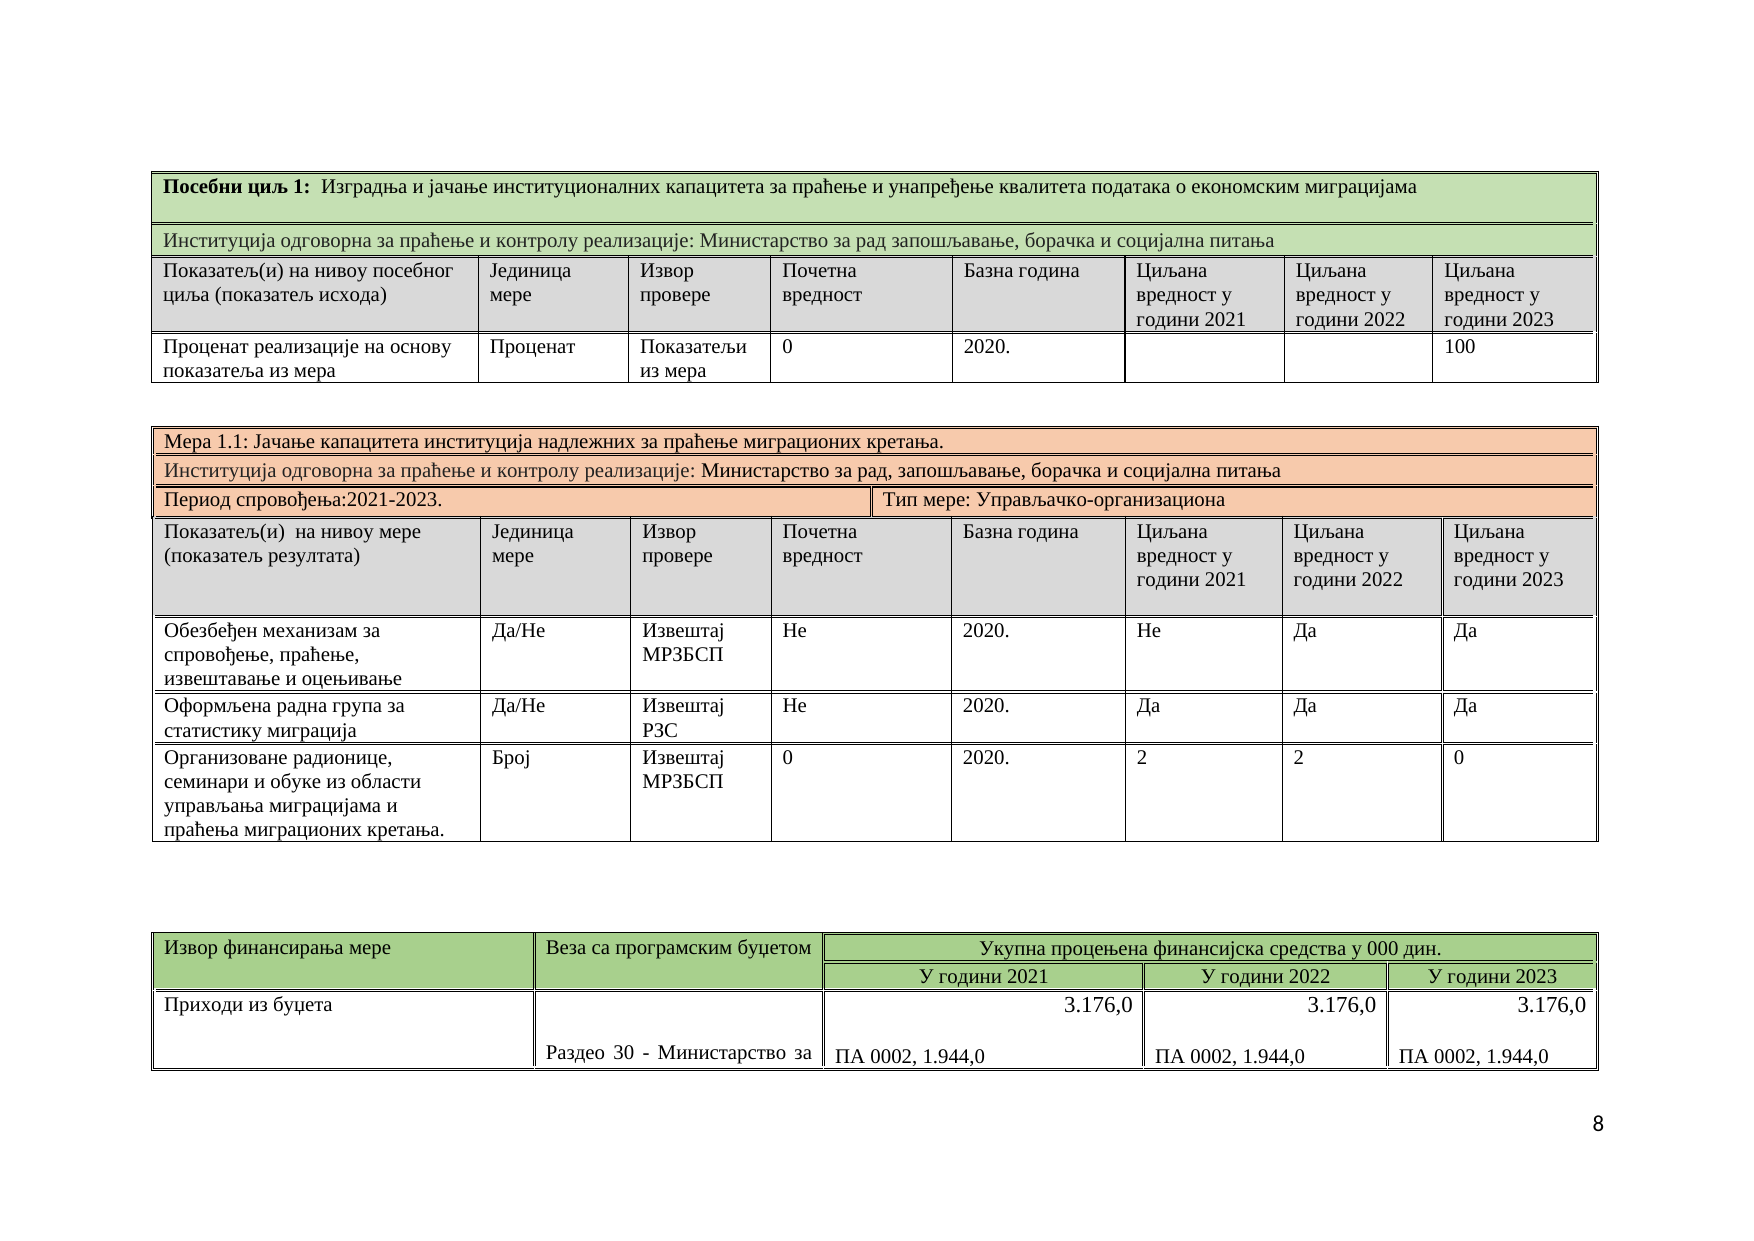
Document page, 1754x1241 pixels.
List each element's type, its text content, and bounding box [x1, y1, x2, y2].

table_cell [1388, 989, 1596, 1068]
table_cell Обезбеђен механизам за спровођење, праћење, извештавање и оцењивање [153, 615, 480, 690]
table_cell Jединица мере [481, 519, 630, 615]
table_cell Циљaна вредност у години 2021 [1126, 258, 1284, 331]
table_cell Показатељ(и) на нивоу мере (показатељ резултата) [153, 516, 480, 615]
table_cell У години 2023 [1388, 960, 1597, 988]
table_cell 0 [771, 334, 952, 382]
table_cell 2020. [952, 745, 1125, 841]
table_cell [534, 989, 824, 1068]
table_cell Период спровођења:2021-2023. [153, 484, 871, 516]
table_cell [1126, 334, 1284, 382]
table_cell Да [1283, 618, 1441, 690]
table_cell Институција одговорна за праћење и контролу реализације: Министарство за рад запошљавање, борачка и социјална питања [152, 222, 1596, 255]
table_cell 2 [1126, 745, 1282, 841]
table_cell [1144, 992, 1387, 1068]
table_cell Да [1443, 690, 1597, 742]
table_cell Да [1126, 694, 1282, 742]
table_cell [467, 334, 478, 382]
table_cell Да [1283, 694, 1441, 742]
table_cell Извор провере [631, 519, 771, 615]
table_cell Не [1126, 618, 1282, 690]
table_cell Извор провере [629, 258, 770, 331]
table_cell Не [772, 694, 951, 742]
table_cell 2020. [952, 618, 1125, 690]
table_cell 100 [1433, 331, 1596, 382]
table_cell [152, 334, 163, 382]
table_cell У години 2022 [1145, 964, 1386, 988]
table_cell Да/Не [481, 618, 630, 690]
table_cell Циљaна вредност у години 2023 [1433, 255, 1597, 331]
table_cell Проценат [479, 334, 628, 382]
table_cell Извештај МРЗБСП [631, 618, 771, 690]
table_cell Циљaна вредност у години 2023 [1444, 516, 1596, 615]
table_cell 2 [1283, 745, 1441, 841]
table_cell Извештај МРЗБСП [631, 745, 771, 841]
table_cell Jединица мере [479, 258, 628, 331]
table_cell Циљaна вредност у години 2022 [1283, 519, 1441, 615]
table_cell Почетна вредност [771, 258, 952, 331]
table_header Мера 1.1: Јачање капацитета институција надлежних за праћење миграционих кретања. [154, 429, 1596, 453]
table_cell Приходи из буџета [154, 989, 534, 1068]
table_header Укупна процењена финансијска средства у 000 дин. [825, 935, 1596, 960]
table_cell 2020. [953, 334, 1124, 382]
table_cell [824, 989, 1144, 1068]
table_cell Почетна вредност [772, 519, 951, 615]
table_cell Организоване радионице, семинари и обуке из области управљања миграцијама и праћења миграционих кретања. [153, 742, 480, 841]
table_cell Циљaна вредност у години 2021 [1126, 519, 1282, 615]
table_header Посебни циљ 1: Изградња и јачање институционалних капацитета за праћење и унапређење квалитета података о економским миграцијама [152, 174, 1596, 222]
table_cell Да [1443, 615, 1597, 690]
table_header Извор финансирања мере [154, 933, 533, 988]
table_cell Не [772, 618, 951, 690]
table_cell Базна година [952, 519, 1125, 615]
table_cell 0 [1444, 742, 1596, 841]
table_cell Базна година [953, 258, 1124, 331]
table_cell Институција одговорна за праћење и контролу реализације: Министарство за рад, запошљавање, борачка и социјална питања [153, 453, 1597, 484]
table_cell [1285, 334, 1432, 382]
table_cell Број [481, 745, 630, 841]
table_cell Оформљена радна група за статистику миграција [153, 690, 480, 742]
table_cell Тип мере: Управљачко-организациона [871, 484, 1597, 516]
table_cell У години 2021 [825, 964, 1142, 988]
table_header Веза са програмским буџетом [536, 933, 822, 988]
table_cell Показатељ(и) на нивоу посебног циља (показатељ исхода) [152, 258, 478, 331]
table_cell 2020. [952, 694, 1125, 742]
table_cell Да/Не [481, 694, 630, 742]
table_cell Циљaна вредност у години 2022 [1285, 258, 1432, 331]
table_cell 0 [772, 745, 951, 841]
